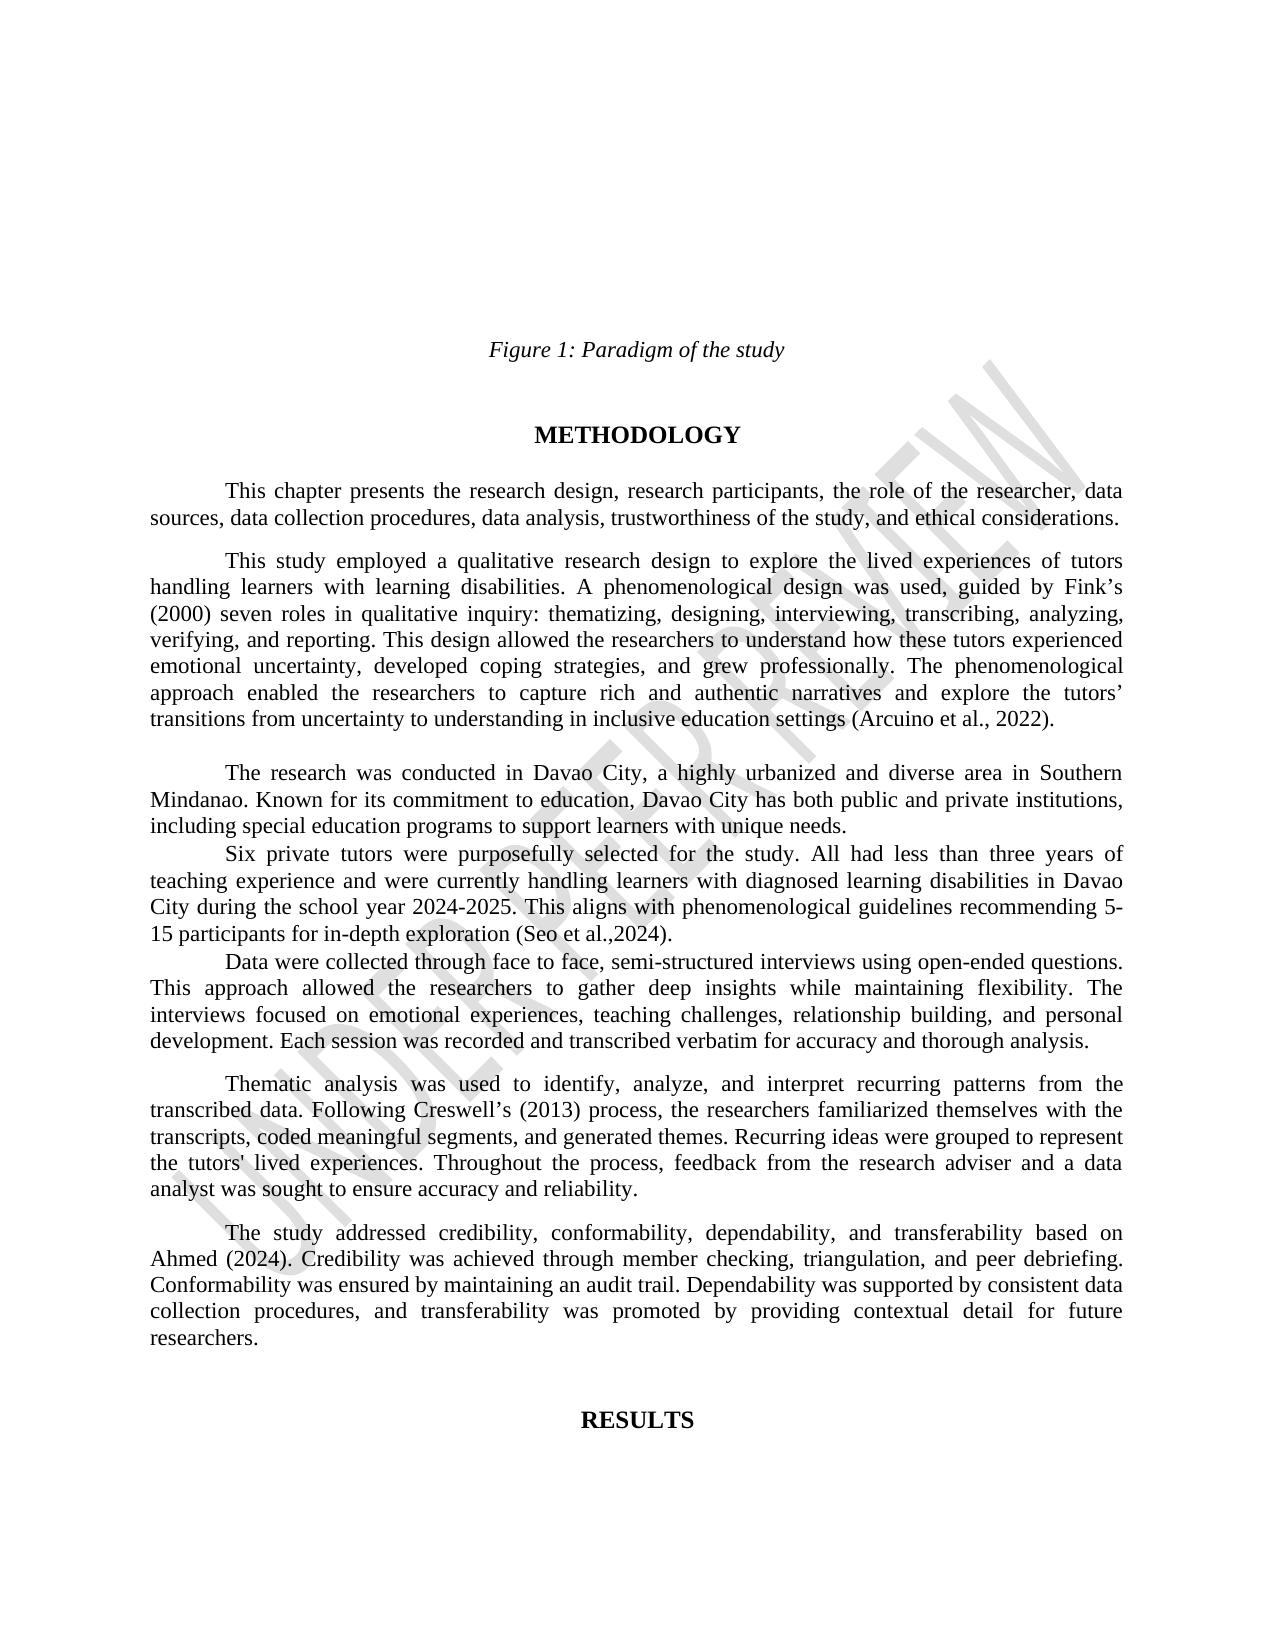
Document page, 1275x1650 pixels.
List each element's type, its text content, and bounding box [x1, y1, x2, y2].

text The research was conducted in Davao City, a highly urbanized and diverse area in Southern Mindanao. Known for its commitment to education, Davao City has both public and private institutions, including special education programs to support learners with unique needs. [150, 759, 1125, 838]
text RESULTS [150, 1405, 1125, 1434]
text METHODOLOGY [150, 420, 1125, 449]
text The study addressed credibility, conformability, dependability, and transferability based on Ahmed (2024). Credibility was achieved through member checking, triangulation, and peer debriefing. Conformability was ensured by maintaining an audit trail. Dependability was supported by consistent data collection procedures, and transferability was promoted by providing contextual detail for future researchers. [150, 1218, 1125, 1350]
text This chapter presents the research design, research participants, the role of the researcher, data sources, data collection procedures, data analysis, trustworthiness of the study, and ethical considerations. [150, 477, 1125, 530]
text Thematic analysis was used to identify, analyze, and interpret recurring patterns from the transcribed data. Following Creswell’s (2013) process, the researchers familiarized themselves with the transcripts, coded meaningful segments, and generated themes. Recurring ideas were grouped to represent the tutors' lived experiences. Throughout the process, feedback from the research adviser and a data analyst was sought to ensure accuracy and reliability. [150, 1070, 1125, 1202]
text This study employed a qualitative research design to explore the lived experiences of tutors handling learners with learning disabilities. A phenomenological design was used, guided by Fink’s (2000) seven roles in qualitative inquiry: thematizing, designing, interviewing, transcribing, analyzing, verifying, and reporting. This design allowed the researchers to understand how these tutors experienced emotional uncertainty, developed coping strategies, and grew professionally. The phenomenological approach enabled the researchers to capture rich and authentic narratives and explore the tutors’ transitions from uncertainty to understanding in inclusive education settings (Arcuino et al., 2022). [150, 547, 1125, 731]
text Six private tutors were purposefully selected for the study. All had less than three years of teaching experience and were currently handling learners with diagnosed learning disabilities in Davao City during the school year 2024-2025. This aligns with phenomenological guidelines recommending 5-15 participants for in-depth exploration (Seo et al.,2024). [150, 841, 1125, 946]
text Figure 1: Paradigm of the study [150, 336, 1125, 362]
text Data were collected through face to face, semi-structured interviews using open-ended questions. This approach allowed the researchers to gather deep insights while maintaining flexibility. The interviews focused on emotional experiences, teaching challenges, relationship building, and personal development. Each session was recorded and transcribed verbatim for accuracy and thorough analysis. [150, 948, 1125, 1053]
